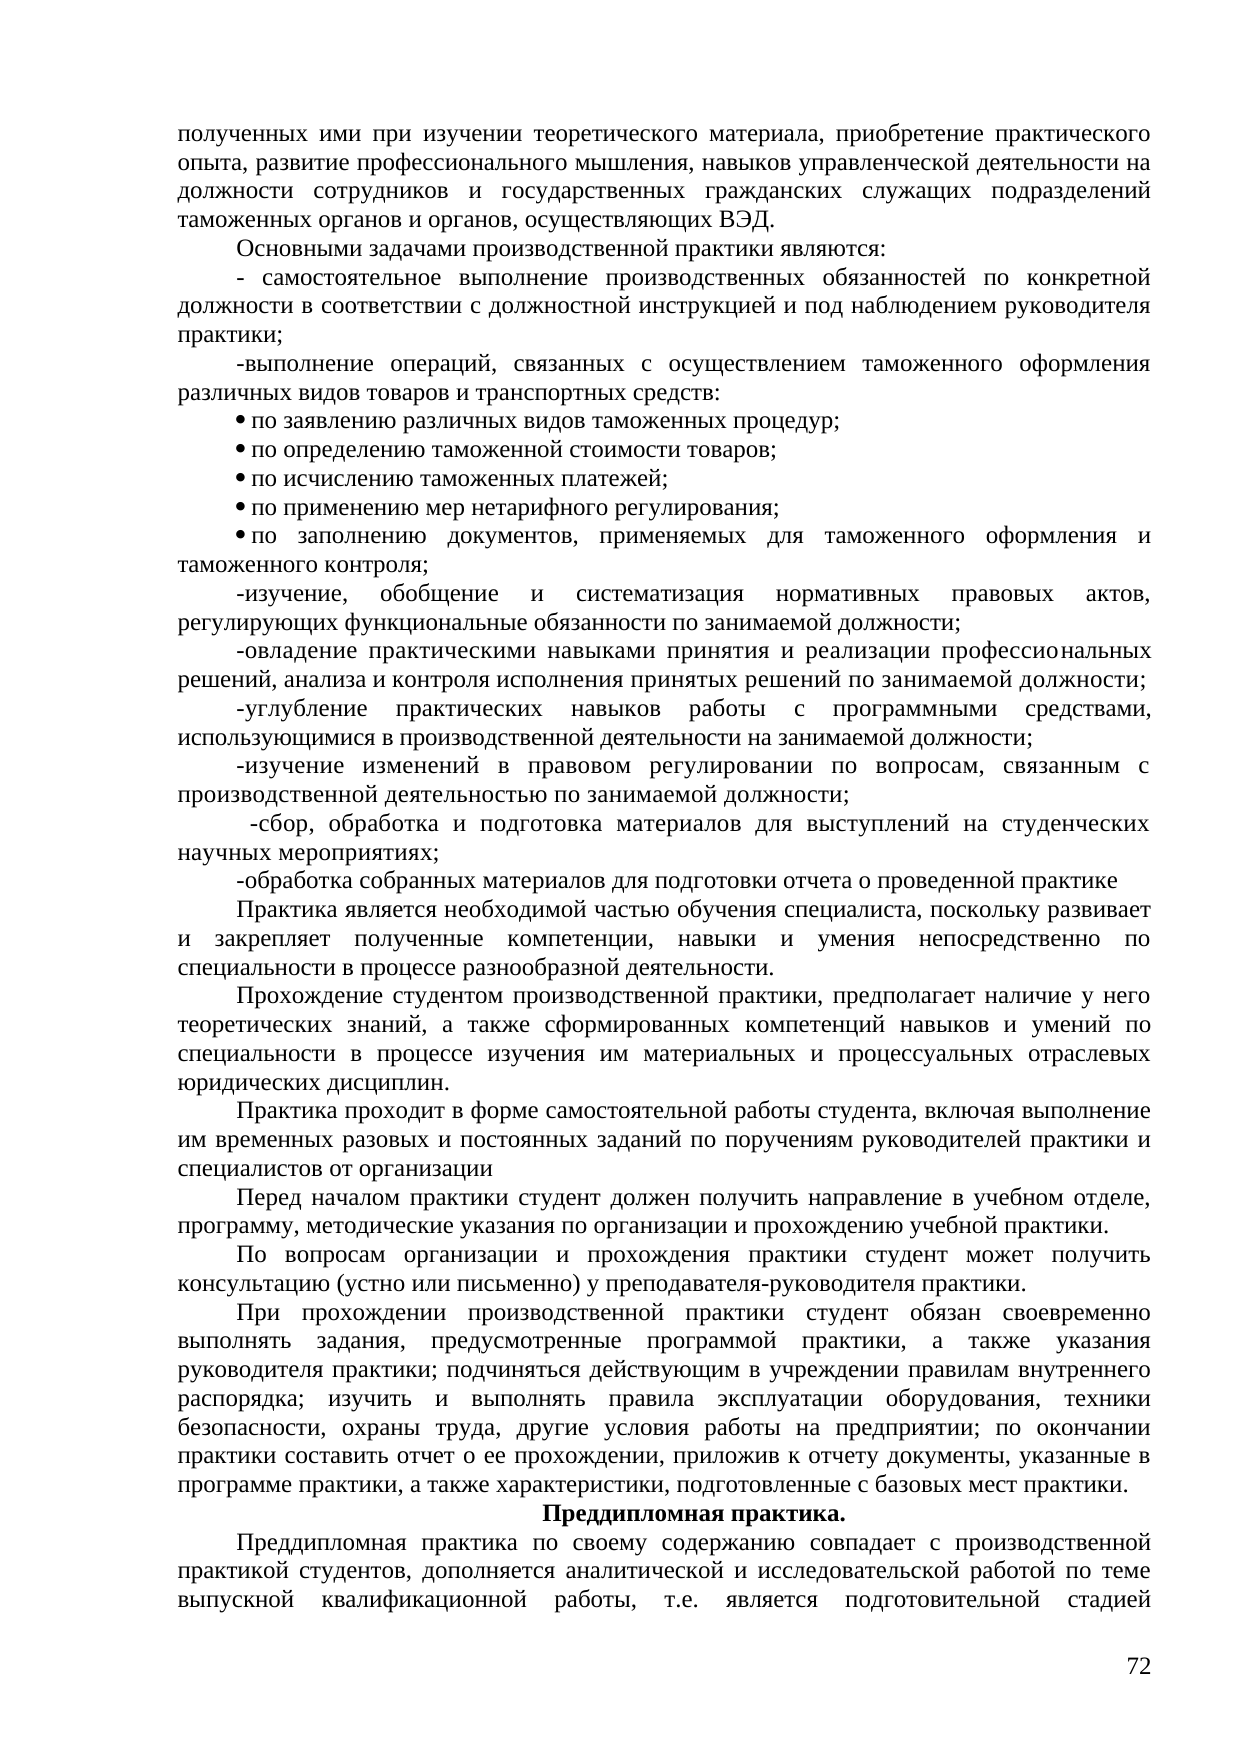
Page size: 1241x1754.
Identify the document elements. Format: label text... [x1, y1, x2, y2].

text -углубление практических навыков работы с программными средствами, использующимися в производственной деятельности на занимаемой должности; [177, 693, 1152, 751]
text Практика является необходимой частью обучения специалиста, поскольку развивает и закрепляет полученные компетенции, навыки и умения непосредственно по специальности в процессе разнообразной деятельности. [177, 894, 1152, 981]
text При прохождении производственной практики студент обязан своевременно выполнять задания, предусмотренные программой практики, а также указания руководителя практики; подчиняться действующим в учреждении правилам внутреннего распорядка; изучить и выполнять правила эксплуатации оборудования, техники безопасности, охраны труда, другие условия работы на предприятии; по окончании практики составить отчет о ее прохождении, приложив к отчету документы, указанные в программе практики, а также характеристики, подготовленные с базовых мест практики. [177, 1297, 1152, 1498]
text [177, 118, 1152, 233]
text Практика проходит в форме самостоятельной работы студента, включая выполнение им временных разовых и постоянных заданий по поручениям руководителей практики и специалистов от организации [177, 1096, 1152, 1182]
text -овладение практическими навыками принятия и реализации профессиональных решений, анализа и контроля исполнения принятых решений по занимаемой должности; [177, 636, 1152, 693]
text Преддипломная практика. [177, 1498, 1152, 1527]
text -обработка собранных материалов для подготовки отчета о проведенной практике [177, 866, 1152, 894]
text Прохождение студентом производственной практики, предполагает наличие у него теоретических знаний, а также сформированных компетенций навыков и умений по специальности в процессе изучения им материальных и процессуальных отраслевых юридических дисциплин. [177, 981, 1152, 1096]
text - самостоятельное выполнение производственных обязанностей по конкретной должности в соответствии с должностной инструкцией и под наблюдением руководителя практики; [177, 262, 1152, 348]
text -изучение изменений в правовом регулировании по вопросам, связанным с производственной деятельностью по занимаемой должности; [177, 751, 1152, 808]
list по исчислению таможенных платежей; [177, 463, 1152, 492]
text -выполнение операций, связанных с осуществлением таможенного оформления различных видов товаров и транспортных средств: [177, 348, 1152, 406]
text Перед началом практики студент должен получить направление в учебном отделе, программу, методические указания по организации и прохождению учебной практики. [177, 1182, 1152, 1239]
text По вопросам организации и прохождения практики студент может получить консультацию (устно или письменно) у преподавателя-руководителя практики. [177, 1239, 1152, 1297]
text -сбор, обработка и подготовка материалов для выступлений на студенческих научных мероприятиях; [177, 808, 1152, 866]
list по заявлению различных видов таможенных процедур; [177, 406, 1152, 434]
text -изучение, обобщение и систематизация нормативных правовых актов, регулирующих функциональные обязанности по занимаемой должности; [177, 578, 1152, 636]
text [177, 1527, 1152, 1613]
list по заполнению документов, применяемых для таможенного оформления и таможенного контроля; [177, 521, 1152, 578]
list по определению таможенной стоимости товаров; [177, 434, 1152, 463]
text Основными задачами производственной практики являются: [177, 233, 1152, 262]
list по применению мер нетарифного регулирования; [177, 492, 1152, 521]
